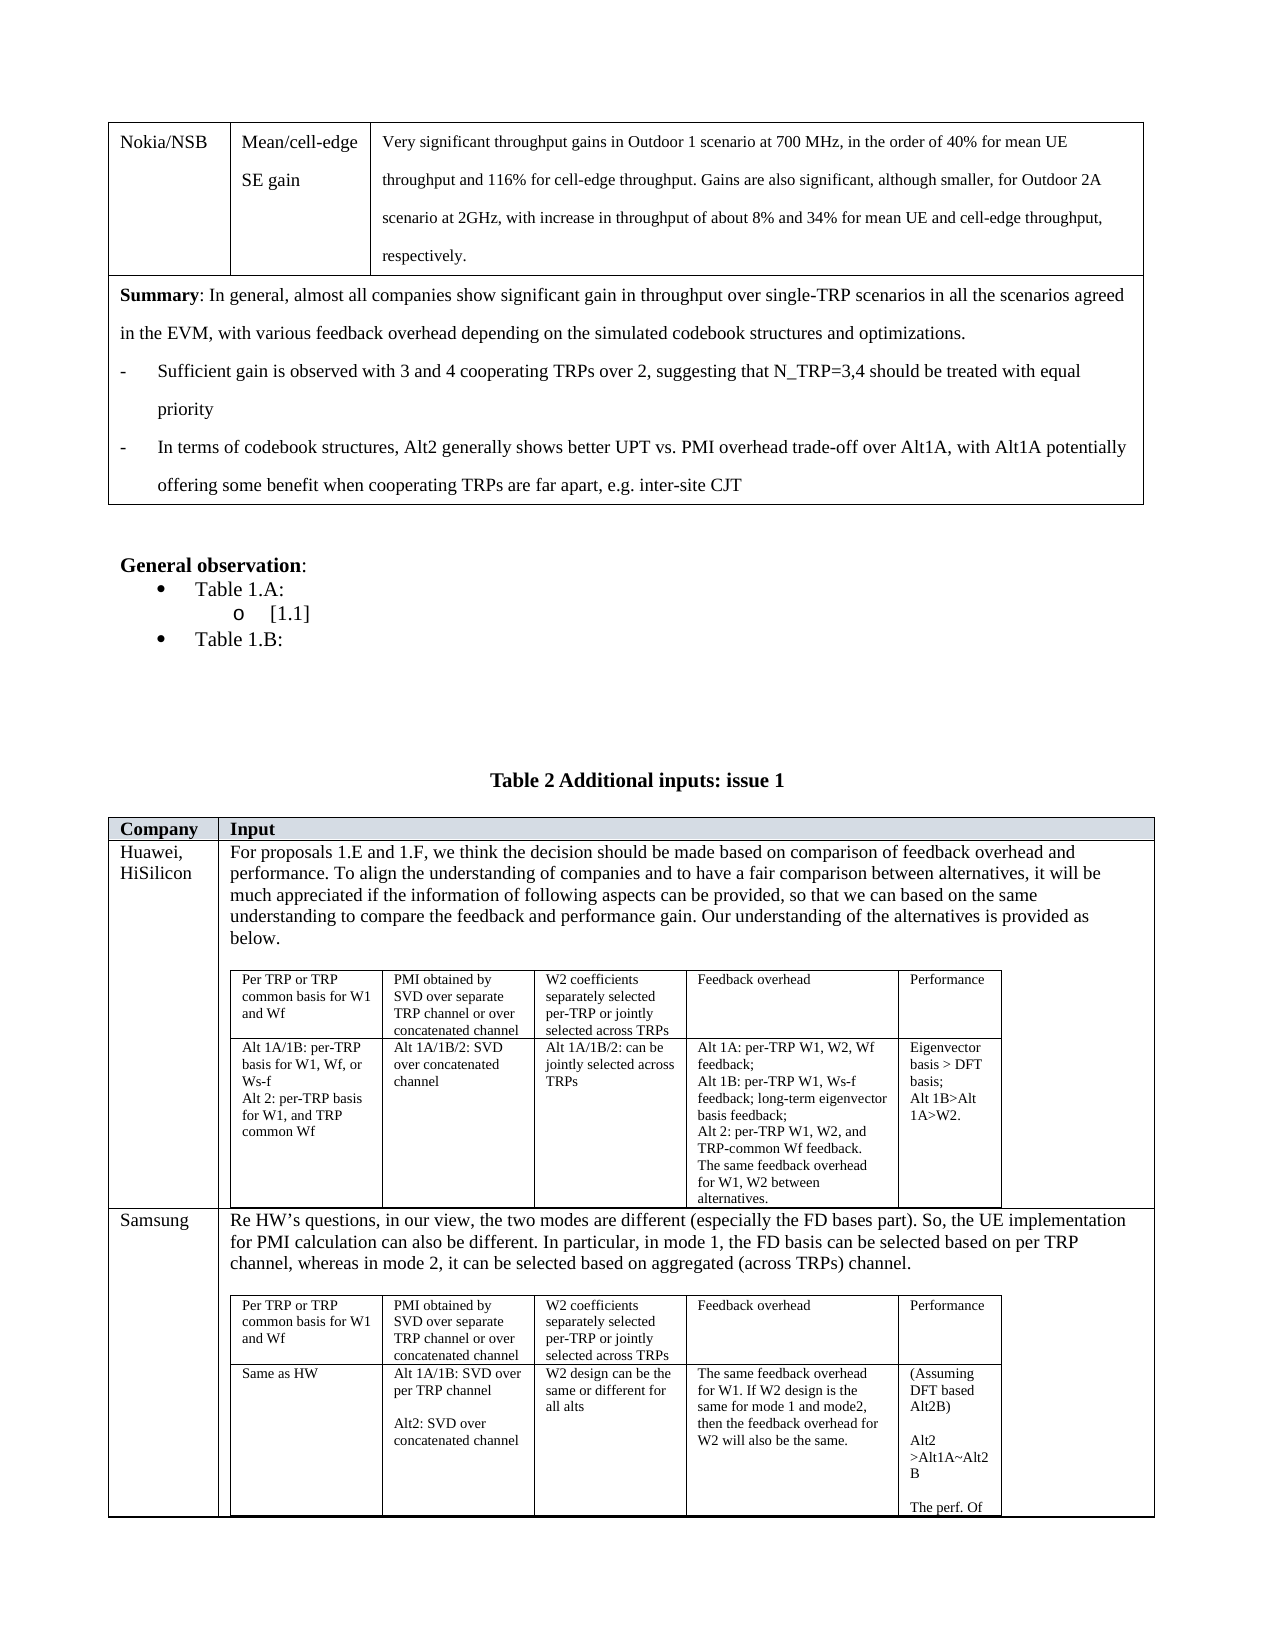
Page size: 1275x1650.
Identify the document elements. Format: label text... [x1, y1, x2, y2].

table_header Company [109, 818, 218, 839]
table_cell For proposals 1.E and 1.F, we think the decision should be made based on comparison of feedback overhead and performance. To align the understanding of companies and to have a fair comparison between alternatives, it will be much appreciated if the information of following aspects can be provided, so that we can based on the same understanding to compare the feedback and performance gain. Our understanding of the alternatives is provided as below. [219, 841, 1154, 1208]
table_cell Nokia/NSB [109, 123, 230, 275]
list Table 1.B: [157, 627, 1155, 651]
table_cell Huawei, HiSilicon [109, 841, 218, 1208]
table_cell Samsung [109, 1209, 218, 1516]
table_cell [231, 123, 370, 275]
text Table 2 Additional inputs: issue 1 [120, 761, 1155, 799]
table_header Input [219, 818, 1154, 839]
table_cell Summary: In general, almost all companies show significant gain in throughput over single-TRP scenarios in all the scenarios agreed in the EVM, with various feedback overhead depending on the simulated codebook structures and optimizations. Sufficient gain is observed with 3 and 4 cooperating TRPs over 2, suggesting that N_TRP=3,4 should be treated with equal priority In terms of codebook structures, Alt2 generally shows better UPT vs. PMI overhead trade-off over Alt1A, with Alt1A potentially offering some benefit when cooperating TRPs are far apart, e.g. inter-site CJT [109, 276, 1143, 504]
list Table 1.A: [157, 577, 1155, 601]
text General observation: [120, 553, 1155, 577]
table_cell Very significant throughput gains in Outdoor 1 scenario at 700 MHz, in the order of 40% for mean UE throughput and 116% for cell-edge throughput. Gains are also significant, although smaller, for Outdoor 2A scenario at 2GHz, with increase in throughput of about 8% and 34% for mean UE and cell-edge throughput, respectively. [371, 123, 1143, 275]
list [1.1] [232, 601, 1155, 627]
